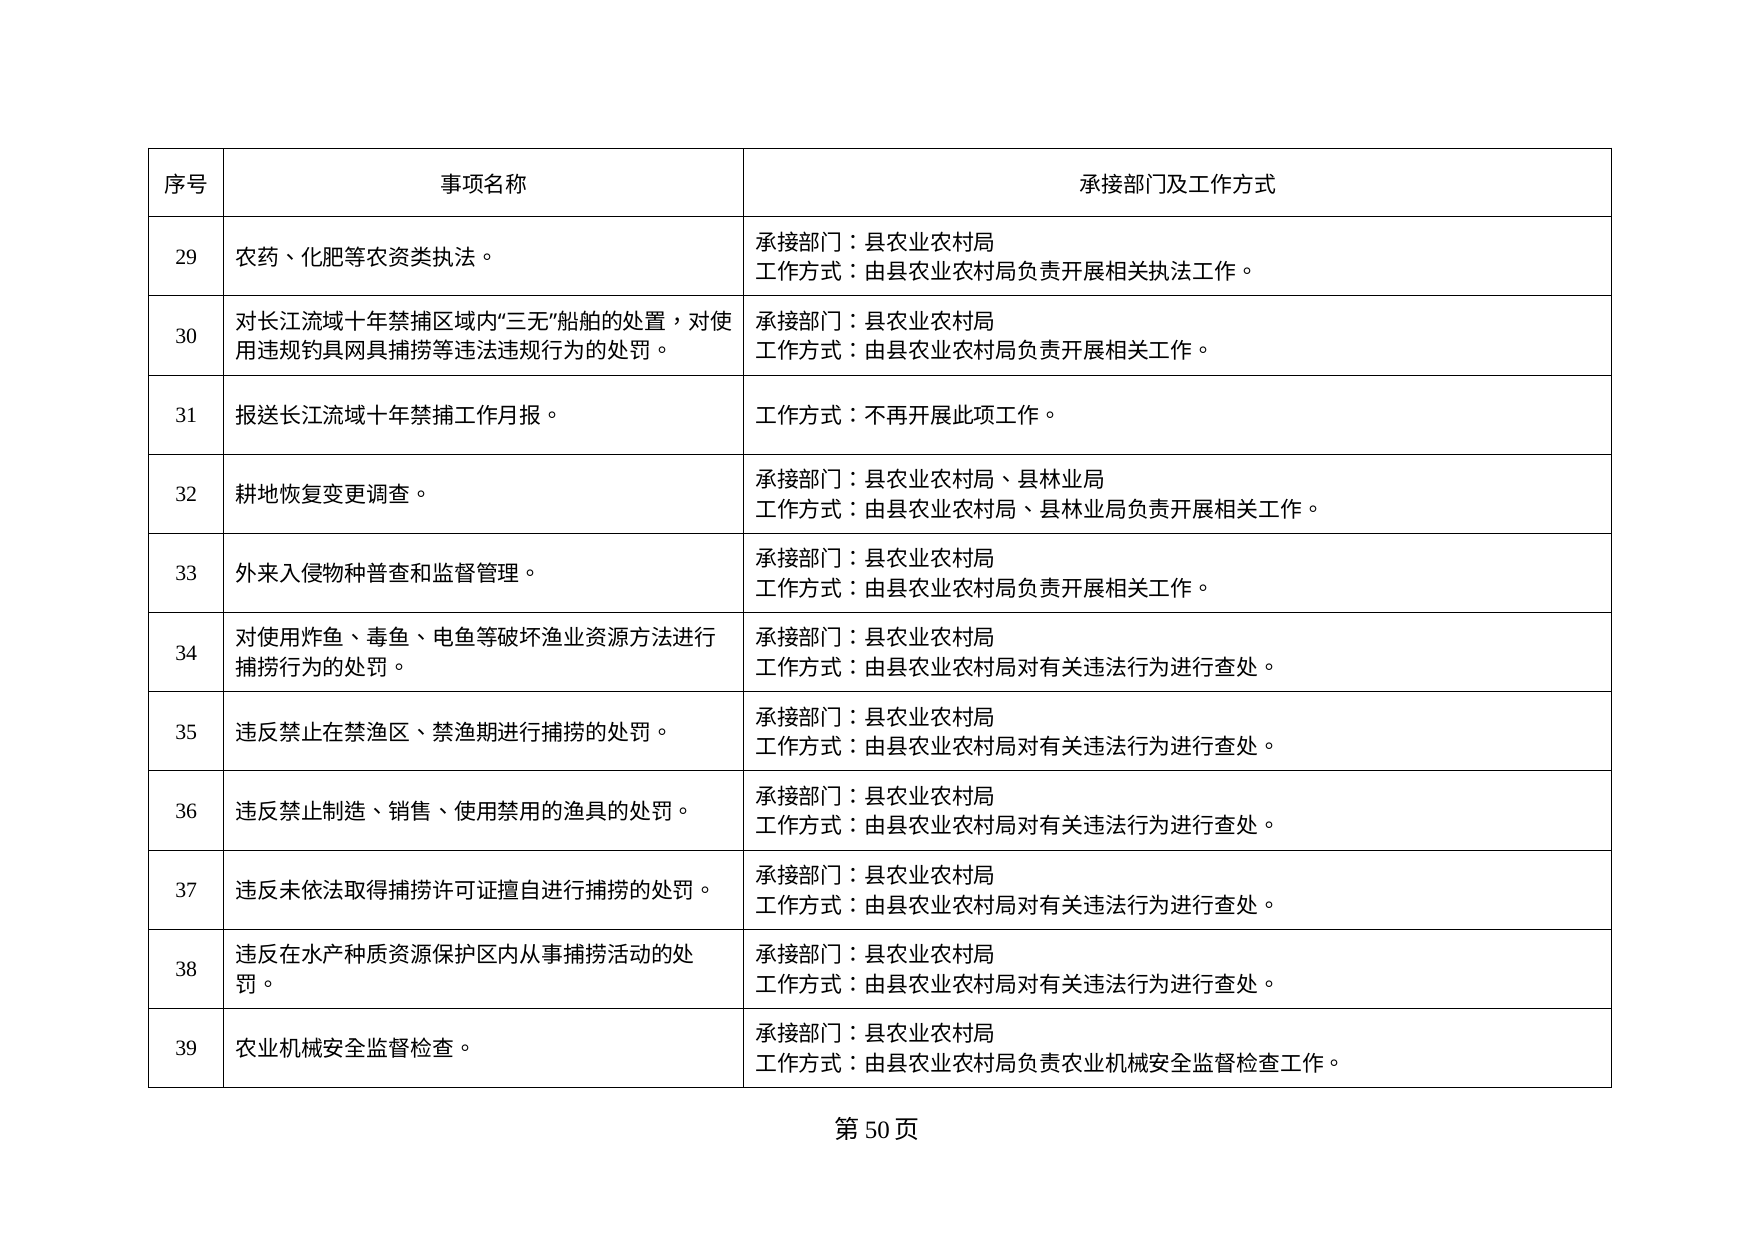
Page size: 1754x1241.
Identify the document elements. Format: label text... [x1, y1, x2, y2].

table_header 序号 [149, 149, 223, 216]
table_cell 耕地恢复变更调查。 [224, 455, 743, 533]
table_cell 外来入侵物种普查和监督管理。 [224, 534, 743, 612]
table_cell 38 [149, 930, 223, 1008]
table_cell 违反在水产种质资源保护区内从事捕捞活动的处罚。 [224, 930, 743, 1008]
table_cell 工作方式：不再开展此项工作。 [744, 376, 1611, 454]
table_cell 29 [149, 217, 223, 295]
table_header 事项名称 [224, 149, 743, 216]
table_cell 农业机械安全监督检查。 [224, 1009, 743, 1087]
table_cell 违反禁止在禁渔区、禁渔期进行捕捞的处罚。 [224, 692, 743, 770]
table_header 承接部门及工作方式 [744, 149, 1611, 216]
table_cell 承接部门：县农业农村局 工作方式：由县农业农村局对有关违法行为进行查处。 [744, 771, 1611, 849]
table_cell 36 [149, 771, 223, 849]
table_cell 31 [149, 376, 223, 454]
table_cell 30 [149, 296, 223, 374]
table_cell 承接部门：县农业农村局 工作方式：由县农业农村局对有关违法行为进行查处。 [744, 930, 1611, 1008]
table_cell 对长江流域十年禁捕区域内“三无”船舶的处置，对使用违规钓具网具捕捞等违法违规行为的处罚。 [224, 296, 743, 374]
table_cell 34 [149, 613, 223, 691]
table_cell 37 [149, 851, 223, 929]
table_cell 承接部门：县农业农村局 工作方式：由县农业农村局对有关违法行为进行查处。 [744, 613, 1611, 691]
table_cell 35 [149, 692, 223, 770]
table_cell 违反未依法取得捕捞许可证擅自进行捕捞的处罚。 [224, 851, 743, 929]
table_cell 报送长江流域十年禁捕工作月报。 [224, 376, 743, 454]
table_cell 承接部门：县农业农村局 工作方式：由县农业农村局负责开展相关工作。 [744, 296, 1611, 374]
table_cell 承接部门：县农业农村局 工作方式：由县农业农村局负责开展相关工作。 [744, 534, 1611, 612]
table_cell 农药、化肥等农资类执法。 [224, 217, 743, 295]
table_cell 承接部门：县农业农村局 工作方式：由县农业农村局对有关违法行为进行查处。 [744, 692, 1611, 770]
table_cell 承接部门：县农业农村局、县林业局 工作方式：由县农业农村局、县林业局负责开展相关工作。 [744, 455, 1611, 533]
table_cell 33 [149, 534, 223, 612]
table_cell 承接部门：县农业农村局 工作方式：由县农业农村局对有关违法行为进行查处。 [744, 851, 1611, 929]
table_cell 32 [149, 455, 223, 533]
table_cell 违反禁止制造、销售、使用禁用的渔具的处罚。 [224, 771, 743, 849]
table_cell 承接部门：县农业农村局 工作方式：由县农业农村局负责农业机械安全监督检查工作。 [744, 1009, 1611, 1087]
table_cell 39 [149, 1009, 223, 1087]
table_cell 承接部门：县农业农村局 工作方式：由县农业农村局负责开展相关执法工作。 [744, 217, 1611, 295]
table_cell 对使用炸鱼、毒鱼、电鱼等破坏渔业资源方法进行捕捞行为的处罚。 [224, 613, 743, 691]
